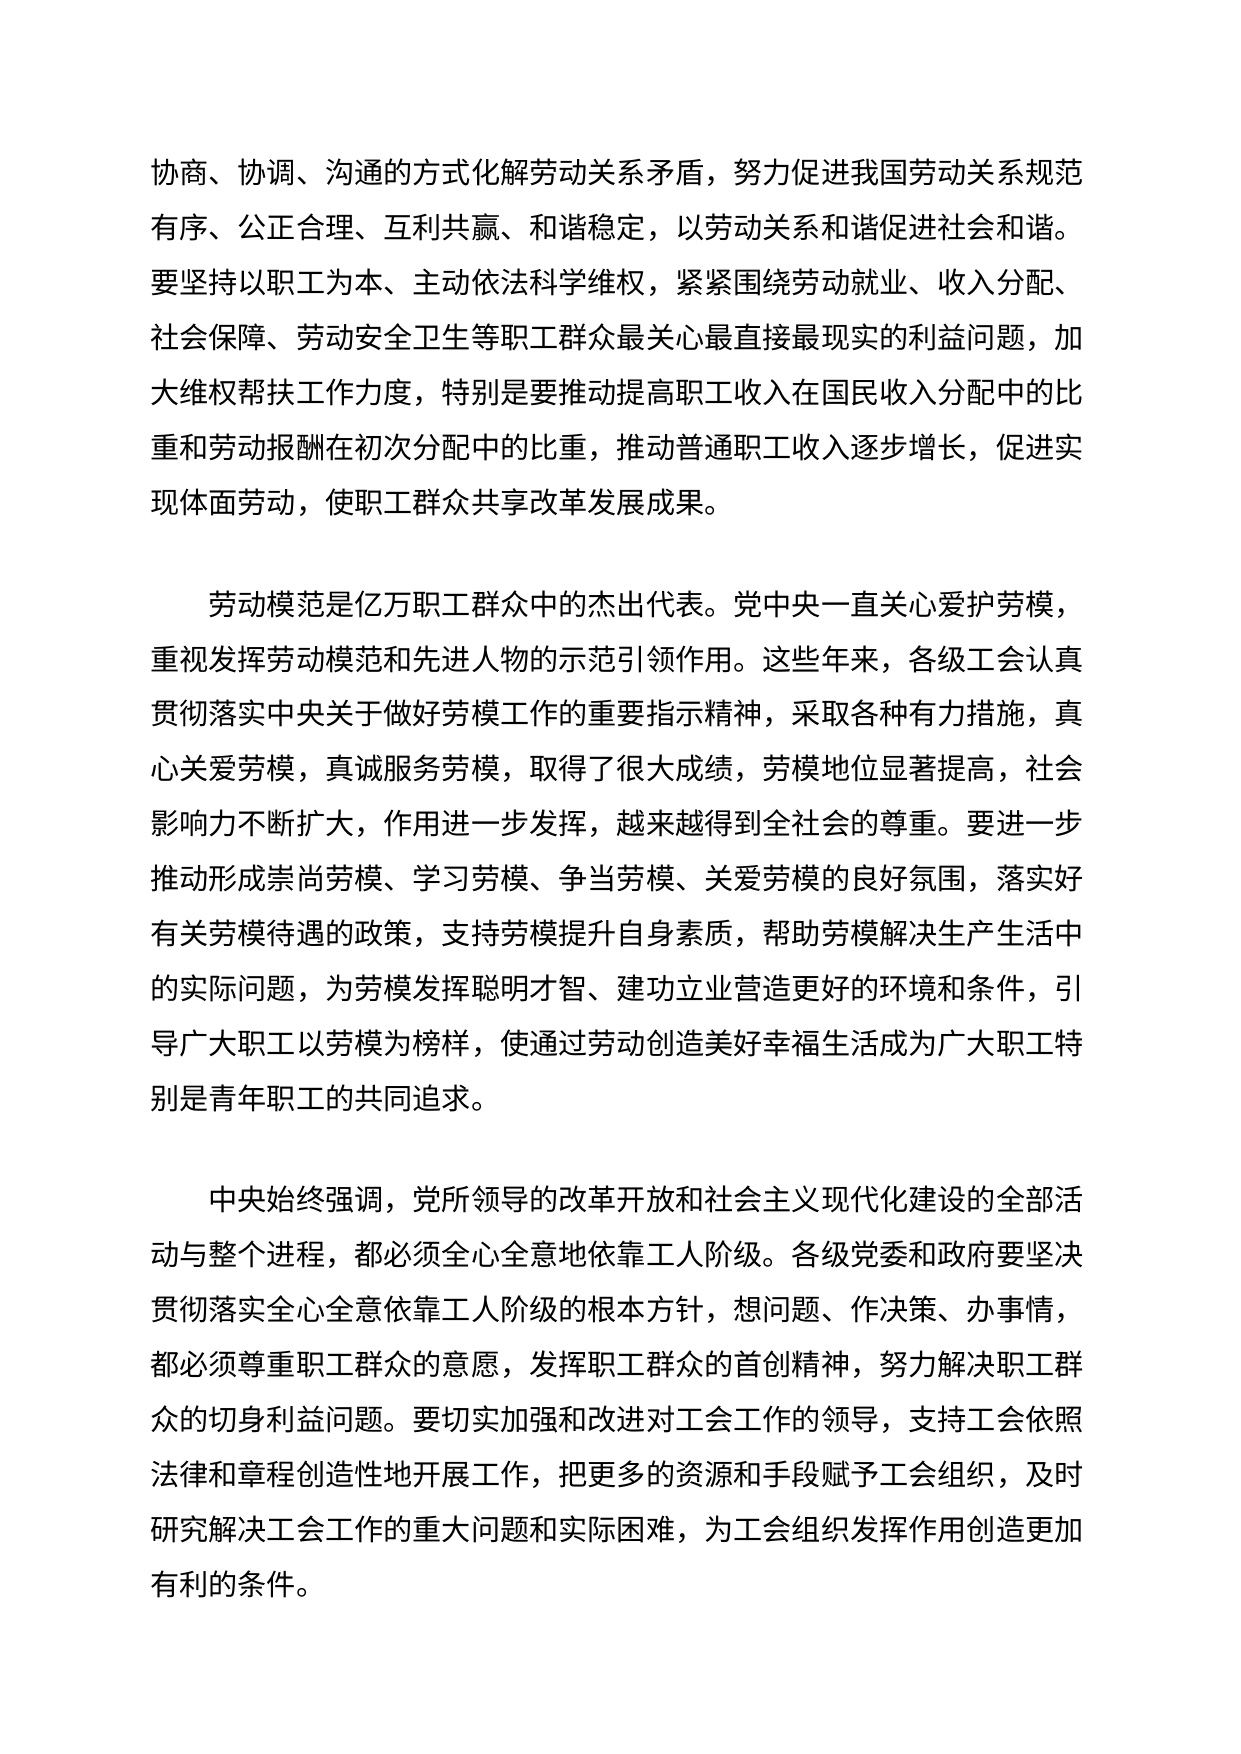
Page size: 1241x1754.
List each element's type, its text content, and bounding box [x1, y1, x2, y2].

text 中央始终强调，党所领导的改革开放和社会主义现代化建设的全部活动与整个进程，都必须全心全意地依靠工人阶级。各级党委和政府要坚决贯彻落实全心全意依靠工人阶级的根本方针，想问题、作决策、办事情，都必须尊重职工群众的意愿，发挥职工群众的首创精神，努力解决职工群众的切身利益问题。要切实加强和改进对工会工作的领导，支持工会依照法律和章程创造性地开展工作，把更多的资源和手段赋予工会组织，及时研究解决工会工作的重大问题和实际困难，为工会组织发挥作用创造更加有利的条件。 [150, 1177, 1090, 1603]
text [150, 150, 1090, 522]
text 劳动模范是亿万职工群众中的杰出代表。党中央一直关心爱护劳模，重视发挥劳动模范和先进人物的示范引领作用。这些年来，各级工会认真贯彻落实中央关于做好劳模工作的重要指示精神，采取各种有力措施，真心关爱劳模，真诚服务劳模，取得了很大成绩，劳模地位显著提高，社会影响力不断扩大，作用进一步发挥，越来越得到全社会的尊重。要进一步推动形成崇尚劳模、学习劳模、争当劳模、关爱劳模的良好氛围，落实好有关劳模待遇的政策，支持劳模提升自身素质，帮助劳模解决生产生活中的实际问题，为劳模发挥聪明才智、建功立业营造更好的环境和条件，引导广大职工以劳模为榜样，使通过劳动创造美好幸福生活成为广大职工特别是青年职工的共同追求。 [150, 581, 1090, 1117]
